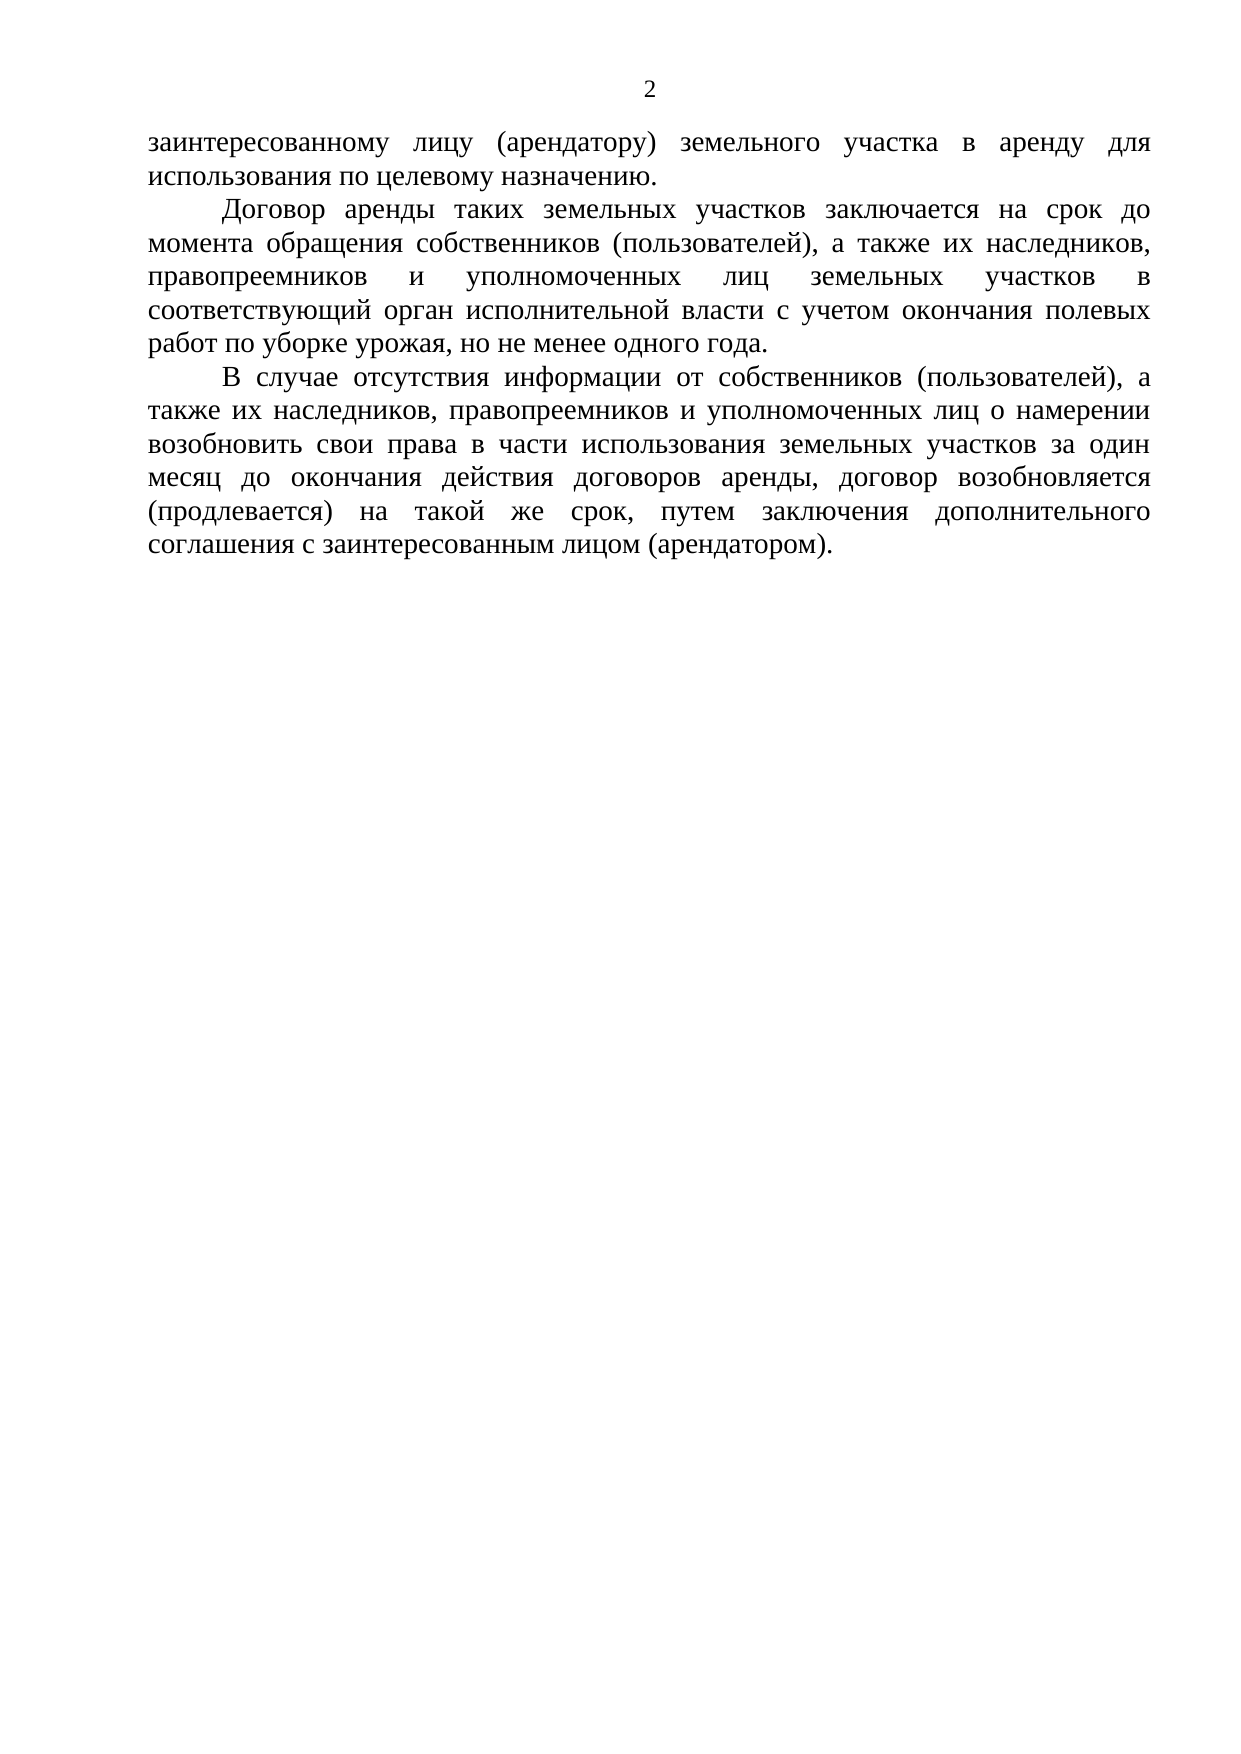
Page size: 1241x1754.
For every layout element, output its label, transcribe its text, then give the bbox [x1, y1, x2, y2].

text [148, 124, 1152, 191]
text Договор аренды таких земельных участков заключается на срок до момента обращения собственников (пользователей), а также их наследников, правопреемников и уполномоченных лиц земельных участков в соответствующий орган исполнительной власти с учетом окончания полевых работ по уборке урожая, но не менее одного года. [148, 191, 1152, 359]
text В случае отсутствия информации от собственников (пользователей), а также их наследников, правопреемников и уполномоченных лиц о намерении возобновить свои права в части использования земельных участков за один месяц до окончания действия договоров аренды, договор возобновляется (продлевается) на такой же срок, путем заключения дополнительного соглашения с заинтересованным лицом (арендатором). [148, 359, 1152, 560]
